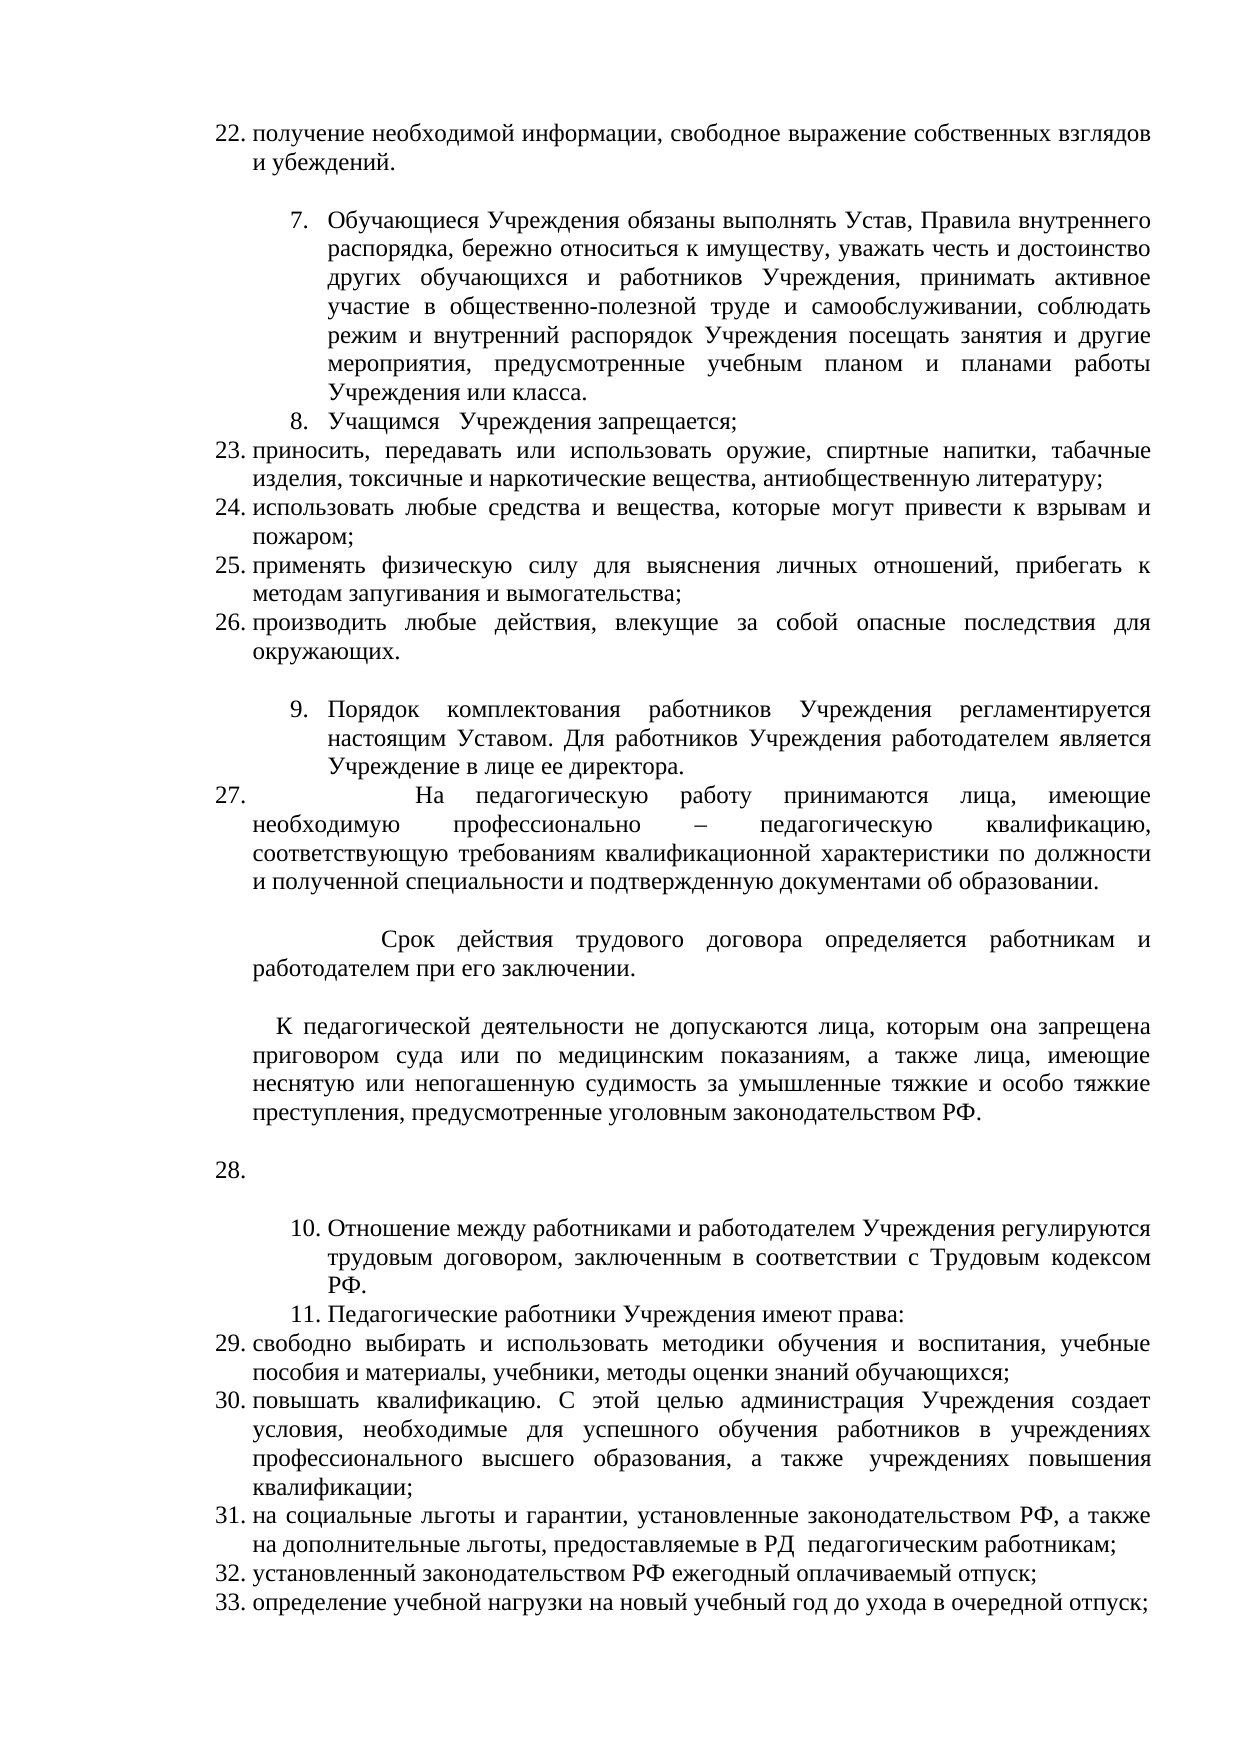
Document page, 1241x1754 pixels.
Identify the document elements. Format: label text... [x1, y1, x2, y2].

list Обучающиеся Учреждения обязаны выполнять Устав, Правила внутреннего распорядка, бережно относиться к имуществу, уважать честь и достоинство других обучающихся и работников Учреждения, принимать активное участие в общественно-полезной труде и самообслуживании, соблюдать режим и внутренний распорядок Учреждения посещать занятия и другие мероприятия, предусмотренные учебным планом и планами работы Учреждения или класса. [290, 205, 1152, 406]
list Педагогические работники Учреждения имеют права: [290, 1299, 1152, 1328]
list получение необходимой информации, свободное выражение собственных взглядов и убеждений. [215, 118, 1152, 176]
list Порядок комплектования работников Учреждения регламентируется настоящим Уставом. Для работников Учреждения работодателем является Учреждение в лице ее директора. [290, 694, 1152, 780]
list производить любые действия, влекущие за собой опасные последствия для окружающих. [215, 607, 1152, 665]
list использовать любые средства и вещества, которые могут привести к взрывам и пожаром; [215, 492, 1152, 550]
text Срок действия трудового договора определяется работникам и работодателем при его заключении. [252, 924, 1152, 982]
list свободно выбирать и использовать методики обучения и воспитания, учебные пособия и материалы, учебники, методы оценки знаний обучающихся; [215, 1328, 1152, 1386]
list Учащимся Учреждения запрещается; [290, 406, 1152, 435]
list определение учебной нагрузки на новый учебный год до ухода в очередной отпуск; [215, 1587, 1152, 1616]
list на социальные льготы и гарантии, установленные законодательством РФ, а также на дополнительные льготы, предоставляемые в РД педагогическим работникам; [215, 1501, 1152, 1558]
list применять физическую силу для выяснения личных отношений, прибегать к методам запугивания и вымогательства; [215, 550, 1152, 607]
list повышать квалификацию. С этой целью администрация Учреждения создает условия, необходимые для успешного обучения работников в учреждениях профессионального высшего образования, а также учреждениях повышения квалификации; [215, 1386, 1152, 1501]
text К педагогической деятельности не допускаются лица, которым она запрещена приговором суда или по медицинским показаниям, а также лица, имеющие неснятую или непогашенную судимость за умышленные тяжкие и особо тяжкие преступления, предусмотренные уголовным законодательством РФ. [252, 1011, 1152, 1126]
list установленный законодательством РФ ежегодный оплачиваемый отпуск; [215, 1558, 1152, 1587]
list Отношение между работниками и работодателем Учреждения регулируются трудовым договором, заключенным в соответствии с Трудовым кодексом РФ. [290, 1213, 1152, 1299]
list На педагогическую работу принимаются лица, имеющие необходимую профессионально – педагогическую квалификацию, соответствующую требованиям квалификационной характеристики по должности и полученной специальности и подтвержденную документами об образовании. [215, 780, 1152, 895]
list приносить, передавать или использовать оружие, спиртные напитки, табачные изделия, токсичные и наркотические вещества, антиобщественную литературу; [215, 435, 1152, 492]
